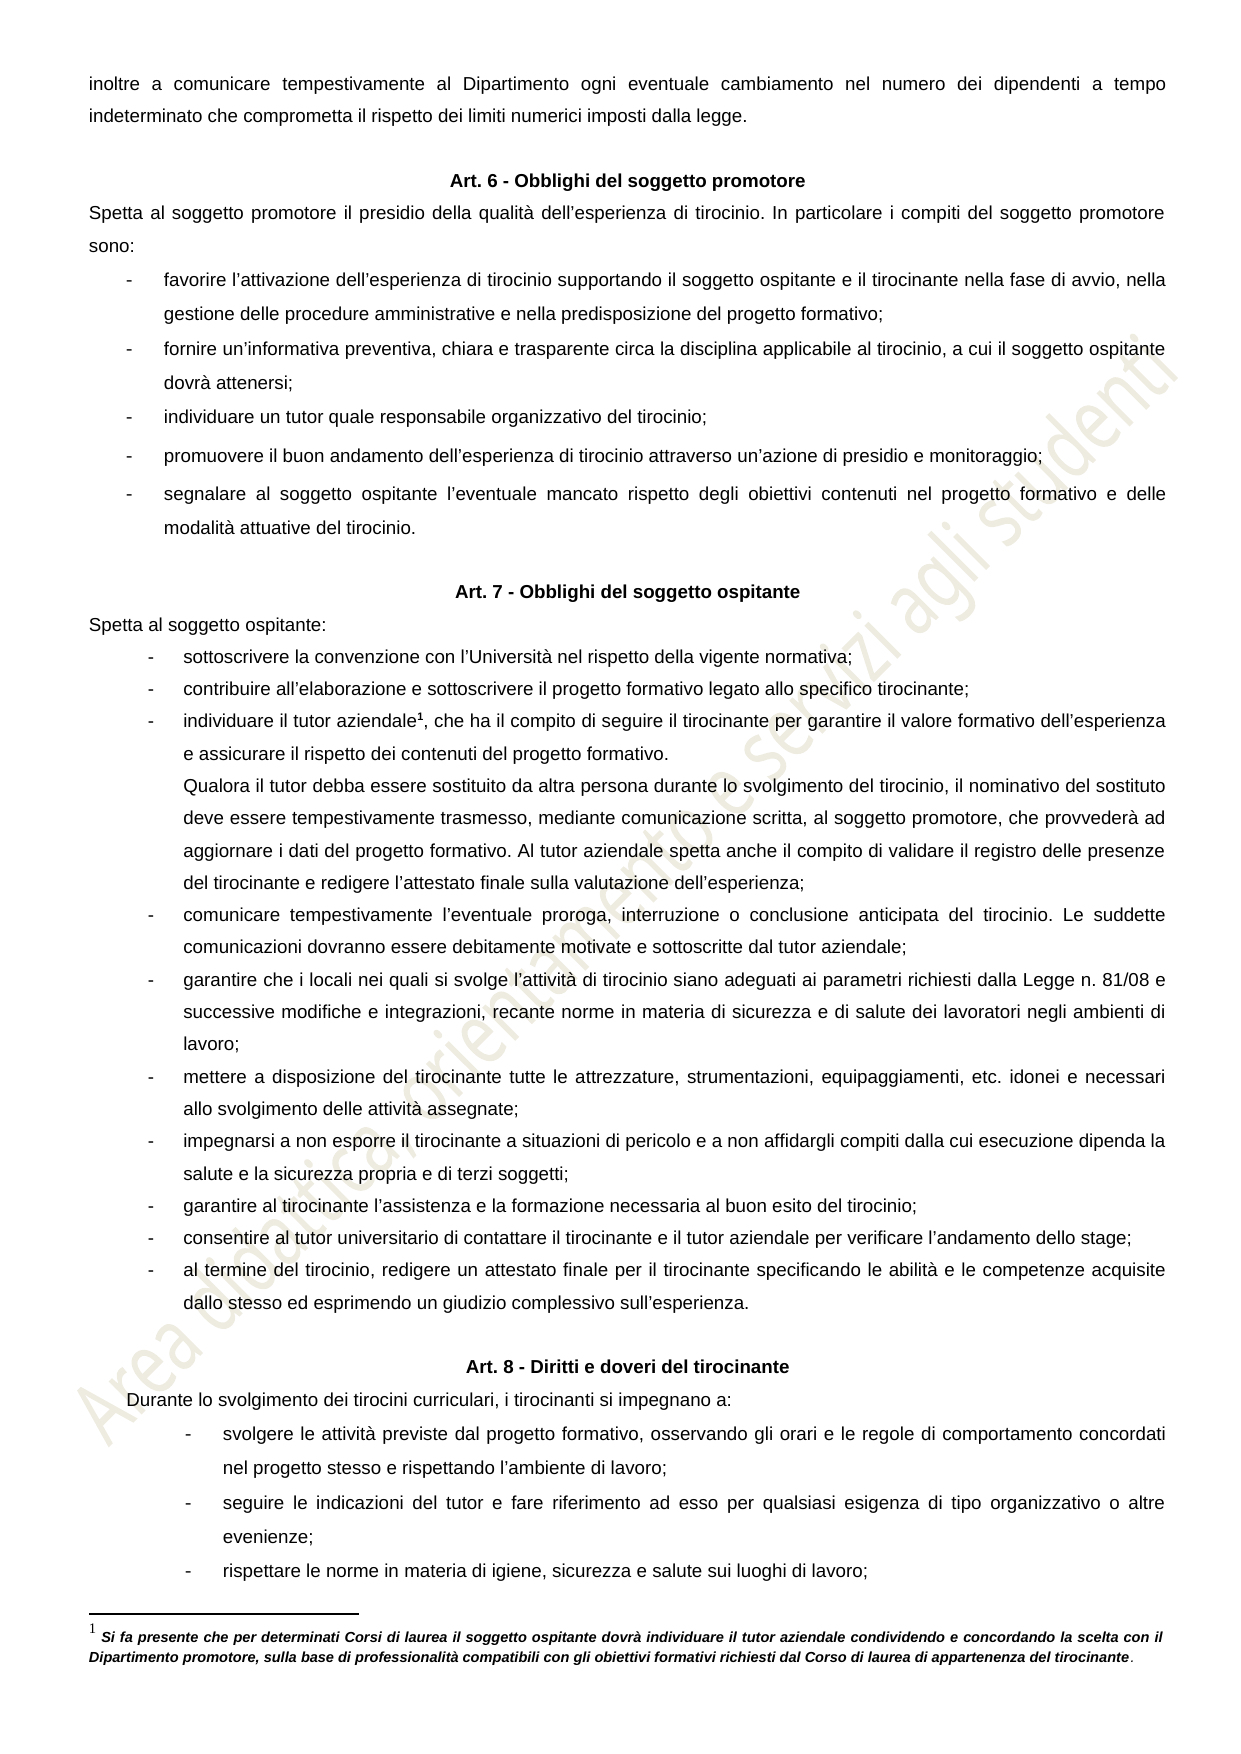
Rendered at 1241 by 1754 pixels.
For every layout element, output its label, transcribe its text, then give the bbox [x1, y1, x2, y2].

text Spetta al soggetto promotore il presidio della qualità dell’esperienza di tirocinio. In particolare i compiti del soggetto promotore sono: [89, 202, 1167, 256]
list seguire le indicazioni del tutor e fare riferimento ad esso per qualsiasi esigenza di tipo organizzativo o altre evenienze; [185, 1489, 1167, 1547]
list sottoscrivere la convenzione con l’Università nel rispetto della vigente normativa; [148, 646, 1167, 667]
text Art. 8 - Diritti e doveri del tirocinante [89, 1356, 1167, 1378]
text Qualora il tutor debba essere sostituito da altra persona durante lo svolgimento del tirocinio, il nominativo del sostituto deve essere tempestivamente trasmesso, mediante comunicazione scritta, al soggetto promotore, che provvederà ad aggiornare i dati del progetto formativo. Al tutor aziendale spetta anche il compito di validare il registro delle presenze del tirocinante e redigere l’attestato finale sulla valutazione dell’esperienza; [183, 775, 1167, 893]
list segnalare al soggetto ospitante l’eventuale mancato rispetto degli obiettivi contenuti nel progetto formativo e delle modalità attuative del tirocinio. [126, 480, 1167, 538]
text Durante lo svolgimento dei tirocini curriculari, i tirocinanti si impegnano a: [126, 1388, 1167, 1410]
list impegnarsi a non esporre il tirocinante a situazioni di pericolo e a non affidargli compiti dalla cui esecuzione dipenda la salute e la sicurezza propria e di terzi soggetti; [148, 1130, 1167, 1184]
text Spetta al soggetto ospitante: [89, 613, 1167, 635]
list favorire l’attivazione dell’esperienza di tirocinio supportando il soggetto ospitante e il tirocinante nella fase di avvio, nella gestione delle procedure amministrative e nella predisposizione del progetto formativo; [126, 267, 1167, 324]
text Art. 7 - Obblighi del soggetto ospitante [89, 581, 1167, 603]
list individuare il tutor aziendale, che ha il compito di seguire il tirocinante per garantire il valore formativo dell’esperienza e assicurare il rispetto dei contenuti del progetto formativo. [148, 710, 1167, 764]
list al termine del tirocinio, redigere un attestato finale per il tirocinante specificando le abilità e le competenze acquisite dallo stesso ed esprimendo un giudizio complessivo sull’esperienza. [148, 1259, 1167, 1313]
list individuare un tutor quale responsabile organizzativo del tirocinio; [126, 404, 1167, 429]
list rispettare le norme in materia di igiene, sicurezza e salute sui luoghi di lavoro; [185, 1558, 1167, 1583]
list mettere a disposizione del tirocinante tutte le attrezzature, strumentazioni, equipaggiamenti, etc. idonei e necessari allo svolgimento delle attività assegnate; [148, 1065, 1167, 1119]
list promuovere il buon andamento dell’esperienza di tirocinio attraverso un’azione di presidio e monitoraggio; [126, 442, 1167, 467]
list contribuire all’elaborazione e sottoscrivere il progetto formativo legato allo specifico tirocinante; [148, 678, 1167, 699]
list fornire un’informativa preventiva, chiara e trasparente circa la disciplina applicabile al tirocinio, a cui il soggetto ospitante dovrà attenersi; [126, 335, 1167, 393]
list consentire al tutor universitario di contattare il tirocinante e il tutor aziendale per verificare l’andamento dello stage; [148, 1227, 1167, 1248]
text Art. 6 - Obblighi del soggetto promotore [89, 170, 1167, 191]
list garantire al tirocinante l’assistenza e la formazione necessaria al buon esito del tirocinio; [148, 1194, 1167, 1216]
list svolgere le attività previste dal progetto formativo, osservando gli orari e le regole di comportamento concordati nel progetto stesso e rispettando l’ambiente di lavoro; [185, 1421, 1167, 1478]
list garantire che i locali nei quali si svolge l’attività di tirocinio siano adeguati ai parametri richiesti dalla Legge n. 81/08 e successive modifiche e integrazioni, recante norme in materia di sicurezza e di salute dei lavoratori negli ambienti di lavoro; [148, 968, 1167, 1055]
list comunicare tempestivamente l’eventuale proroga, interruzione o conclusione anticipata del tirocinio. Le suddette comunicazioni dovranno essere debitamente motivate e sottoscritte dal tutor aziendale; [148, 904, 1167, 958]
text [89, 73, 1167, 127]
